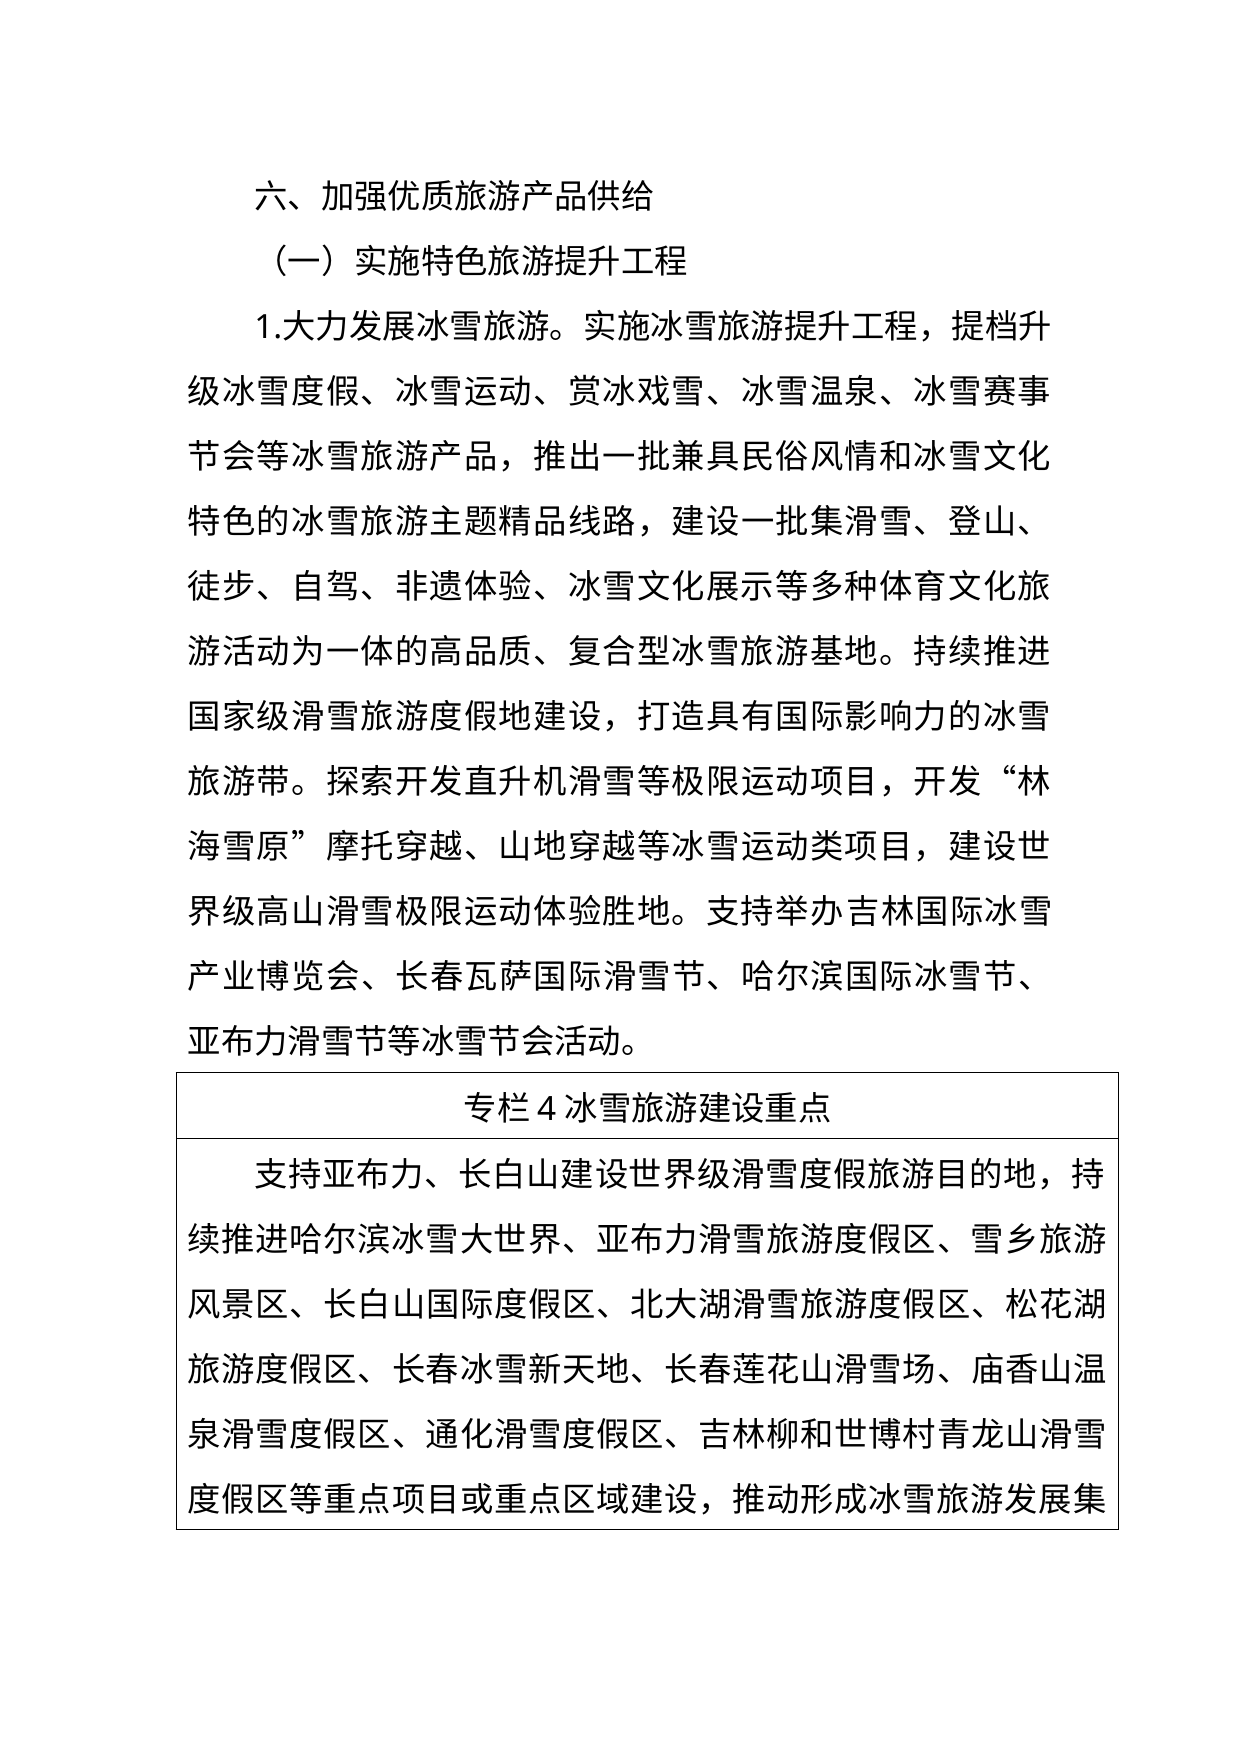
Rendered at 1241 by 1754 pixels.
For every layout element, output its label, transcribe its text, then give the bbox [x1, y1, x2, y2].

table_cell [177, 1139, 1118, 1529]
text 六、加强优质旅游产品供给 [187, 162, 1053, 227]
subtitle （一）实施特色旅游提升工程 [187, 227, 1053, 292]
table_header 专栏4 冰雪旅游建设重点 [177, 1073, 1118, 1138]
text 1.大力发展冰雪旅游。实施冰雪旅游提升工程，提档升级冰雪度假、冰雪运动、赏冰戏雪、冰雪温泉、冰雪赛事节会等冰雪旅游产品，推出一批兼具民俗风情和冰雪文化特色的冰雪旅游主题精品线路，建设一批集滑雪、登山、徒步、自驾、非遗体验、冰雪文化展示等多种体育文化旅游活动为一体的高品质、复合型冰雪旅游基地。持续推进国家级滑雪旅游度假地建设，打造具有国际影响力的冰雪旅游带。探索开发直升机滑雪等极限运动项目，开发“林海雪原”摩托穿越、山地穿越等冰雪运动类项目，建设世界级高山滑雪极限运动体验胜地。支持举办吉林国际冰雪产业博览会、长春瓦萨国际滑雪节、哈尔滨国际冰雪节、亚布力滑雪节等冰雪节会活动。 [187, 292, 1053, 1072]
